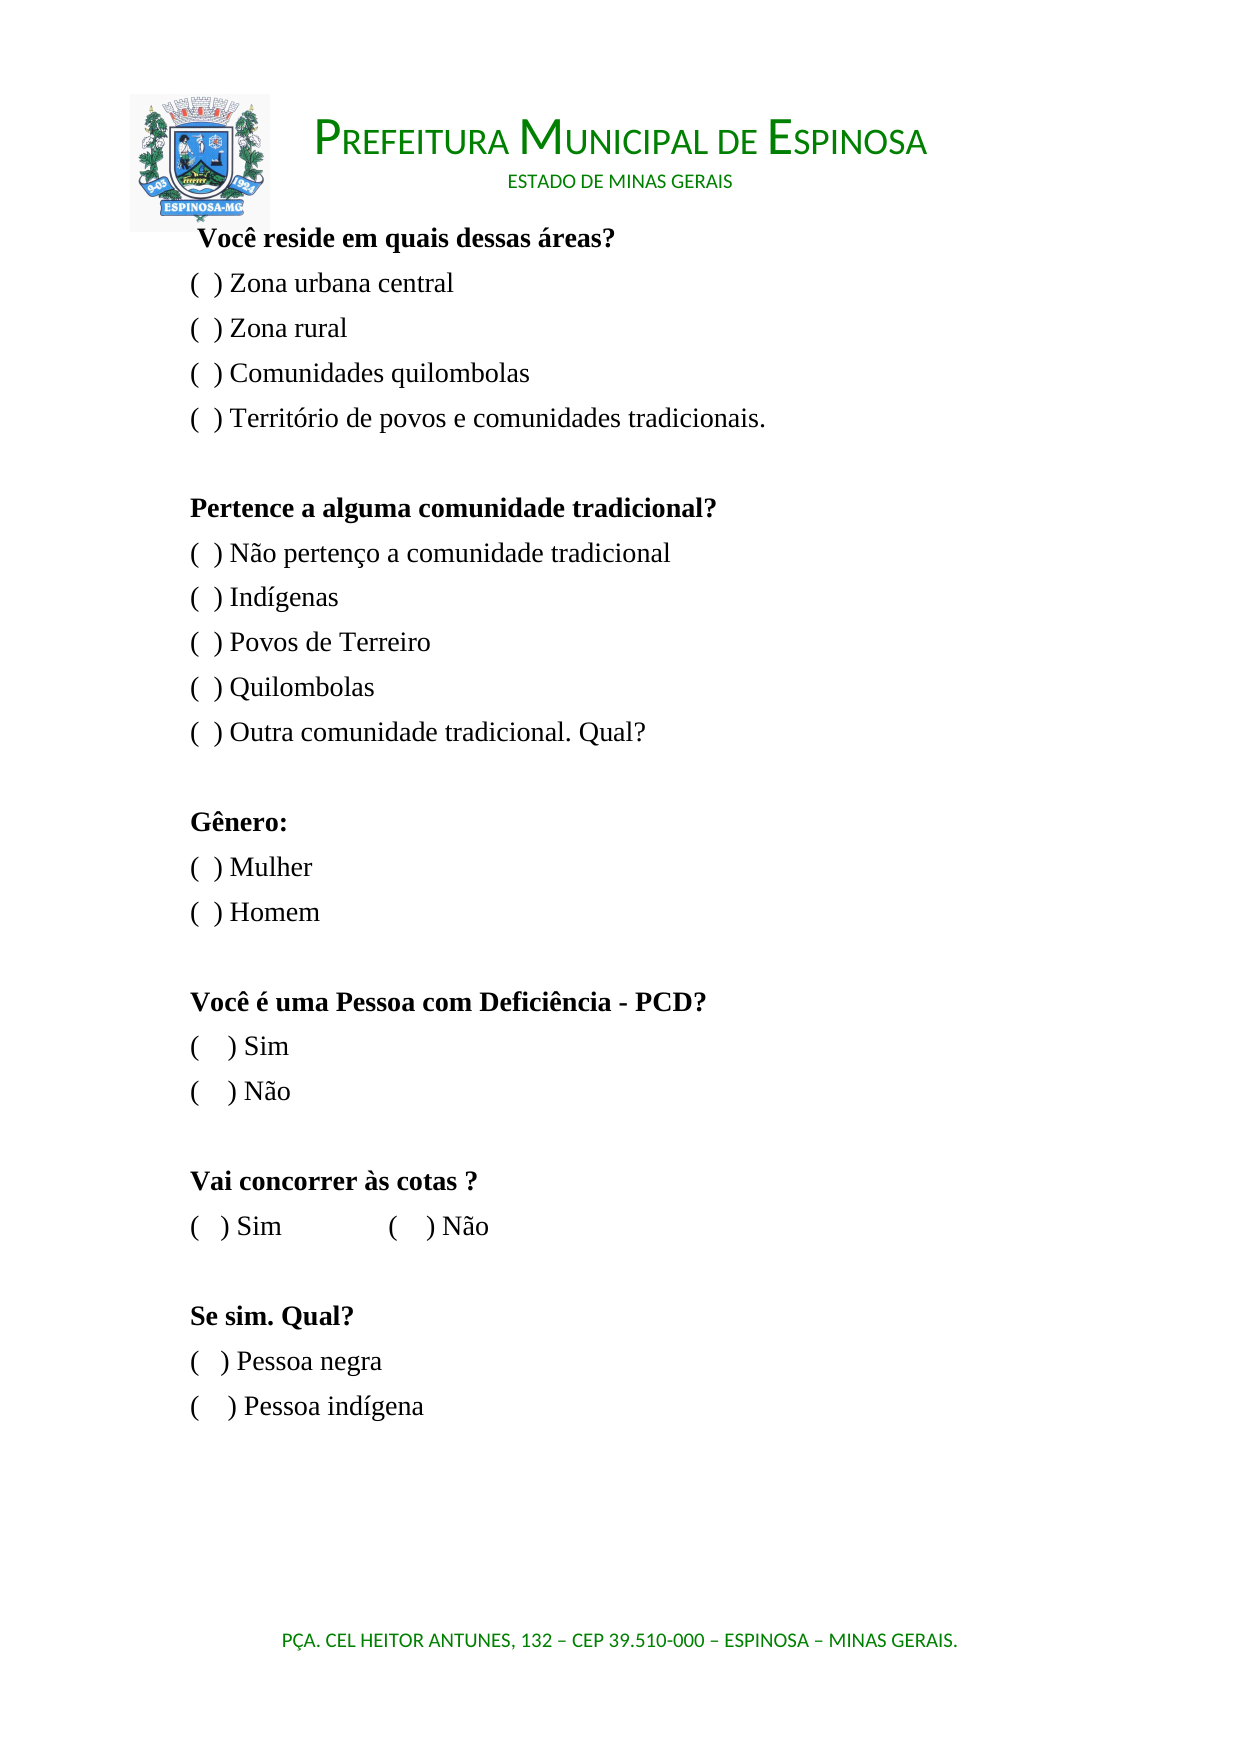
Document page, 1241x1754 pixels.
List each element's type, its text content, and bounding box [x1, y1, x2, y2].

text ( ) Outra comunidade tradicional. Qual? [190, 715, 1051, 748]
text ( ) Zona rural [190, 311, 1051, 343]
text ( ) Indígenas [190, 581, 1051, 613]
text ( ) Povos de Terreiro [190, 625, 1051, 658]
text ( ) Mulher [190, 850, 1051, 882]
text ( ) Comunidades quilombolas [190, 356, 1051, 388]
text Você é uma Pessoa com Deficiência - PCD? [190, 984, 1051, 1017]
text ( ) Sim ( ) Não [190, 1209, 1051, 1241]
text Se sim. Qual? [190, 1299, 1051, 1331]
text Pertence a alguma comunidade tradicional? [190, 491, 1051, 523]
text Gênero: [190, 805, 1051, 837]
text ( ) Homem [190, 895, 1051, 927]
text ( ) Zona urbana central [190, 266, 1051, 299]
text ( ) Não [190, 1074, 1051, 1107]
text ( ) Pessoa negra [190, 1344, 1051, 1376]
picture [129, 94, 271, 232]
text ( ) Quilombolas [190, 670, 1051, 703]
text Você reside em quais dessas áreas? [190, 221, 1051, 254]
text ( ) Não pertenço a comunidade tradicional [190, 536, 1051, 568]
text ( ) Território de povos e comunidades tradicionais. [190, 401, 1051, 433]
text ( ) Pessoa indígena [190, 1389, 1051, 1421]
text Vai concorrer às cotas ? [190, 1164, 1051, 1197]
text ( ) Sim [190, 1029, 1051, 1062]
